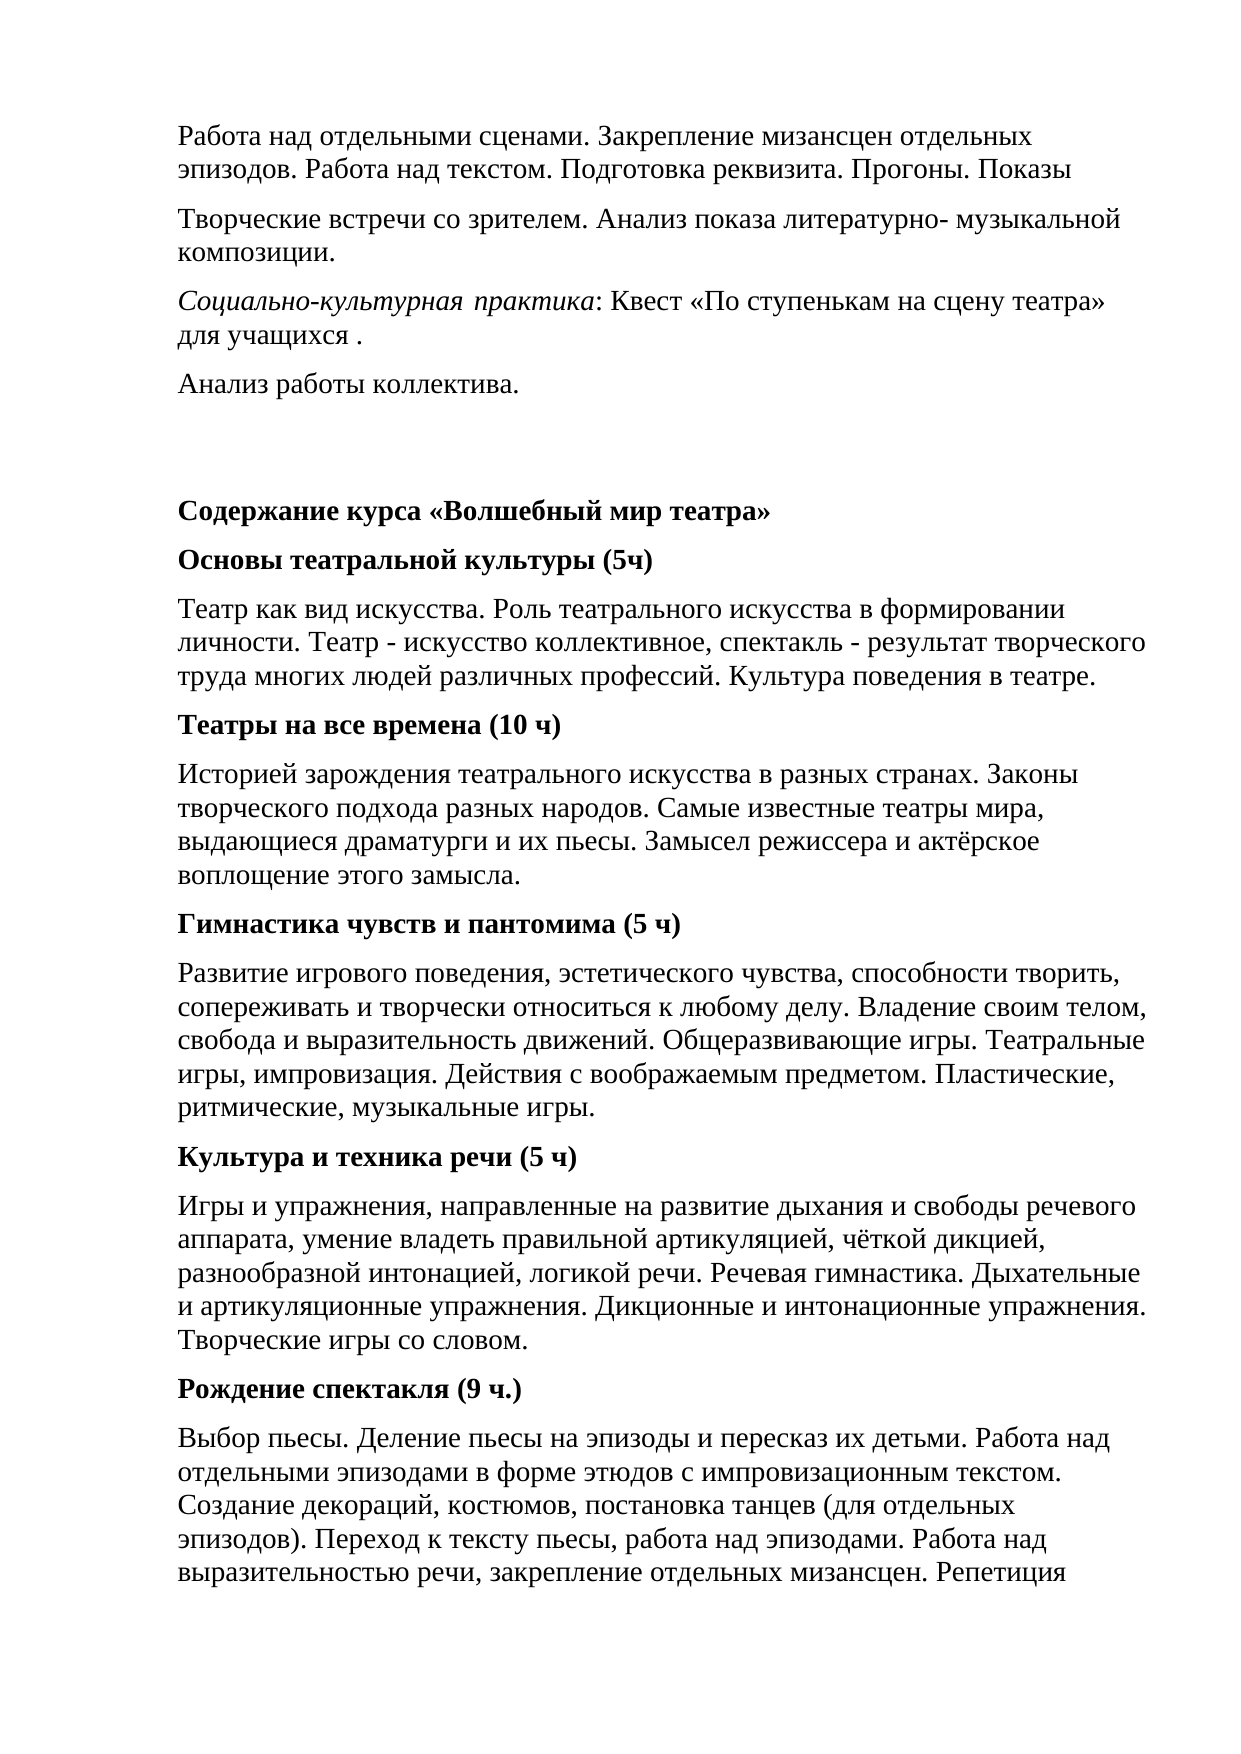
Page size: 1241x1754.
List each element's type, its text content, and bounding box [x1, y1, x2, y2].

text Анализ работы коллектива. [177, 366, 1152, 400]
text Социально-культурная практика: Квест «По ступенькам на сцену театра» для учащихся . [177, 283, 1152, 351]
text Творческие встречи со зрителем. Анализ показа литературно- музыкальной композиции. [177, 201, 1152, 268]
text Основы театральной культуры (5ч) [177, 542, 1152, 575]
text Развитие игрового поведения, эстетического чувства, способности творить, сопереживать и творчески относиться к любому делу. Владение своим телом, свобода и выразительность движений. Общеразвивающие игры. Театральные игры, импровизация. Действия с воображаемым предметом. Пластические, ритмические, музыкальные игры. [177, 955, 1152, 1123]
text Театры на все времена (10 ч) [177, 707, 1152, 741]
text Содержание курса «Волшебный мир театра» [177, 493, 1152, 526]
text Работа над отдельными сценами. Закрепление мизансцен отдельных эпизодов. Работа над текстом. Подготовка реквизита. Прогоны. Показы [177, 118, 1152, 185]
text Игры и упражнения, направленные на развитие дыхания и свободы речевого аппарата, умение владеть правильной артикуляцией, чёткой дикцией, разнообразной интонацией, логикой речи. Речевая гимнастика. Дыхательные и артикуляционные упражнения. Дикционные и интонационные упражнения. Творческие игры со словом. [177, 1188, 1152, 1356]
text Историей зарождения театрального искусства в разных странах. Законы творческого подхода разных народов. Самые известные театры мира, выдающиеся драматурги и их пьесы. Замысел режиссера и актёрское воплощение этого замысла. [177, 756, 1152, 891]
text Культура и техника речи (5 ч) [177, 1139, 1152, 1172]
text Гимнастика чувств и пантомима (5 ч) [177, 906, 1152, 940]
text Театр как вид искусства. Роль театрального искусства в формировании личности. Театр - искусство коллективное, спектакль - результат творческого труда многих людей различных профессий. Культура поведения в театре. [177, 591, 1152, 692]
text Рождение спектакля (9 ч.) [177, 1371, 1152, 1405]
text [177, 1420, 1152, 1588]
